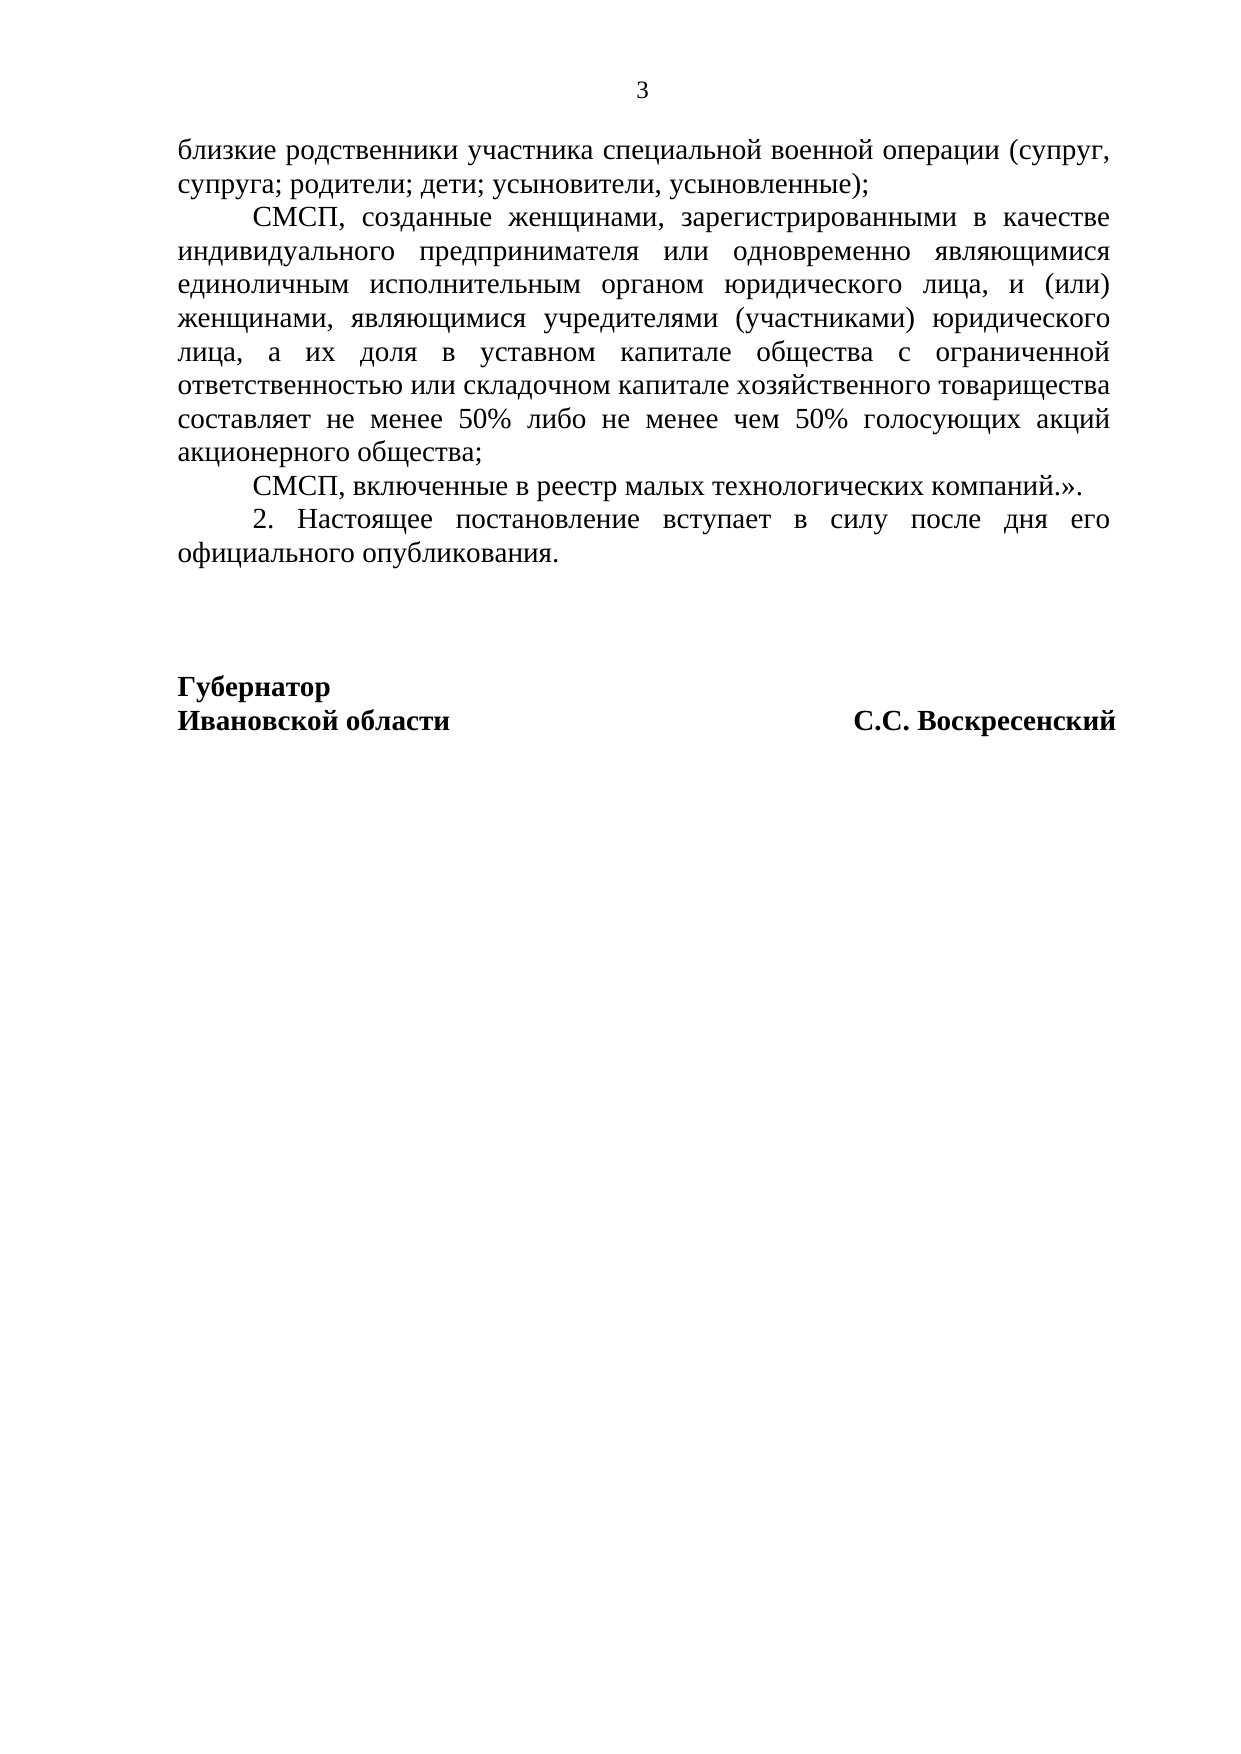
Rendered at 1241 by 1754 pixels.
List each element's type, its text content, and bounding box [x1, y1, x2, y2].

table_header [166, 133, 1122, 568]
table_header Губернатор Ивановской области [166, 669, 644, 736]
table_header С.С. Воскресенский [644, 669, 1127, 736]
